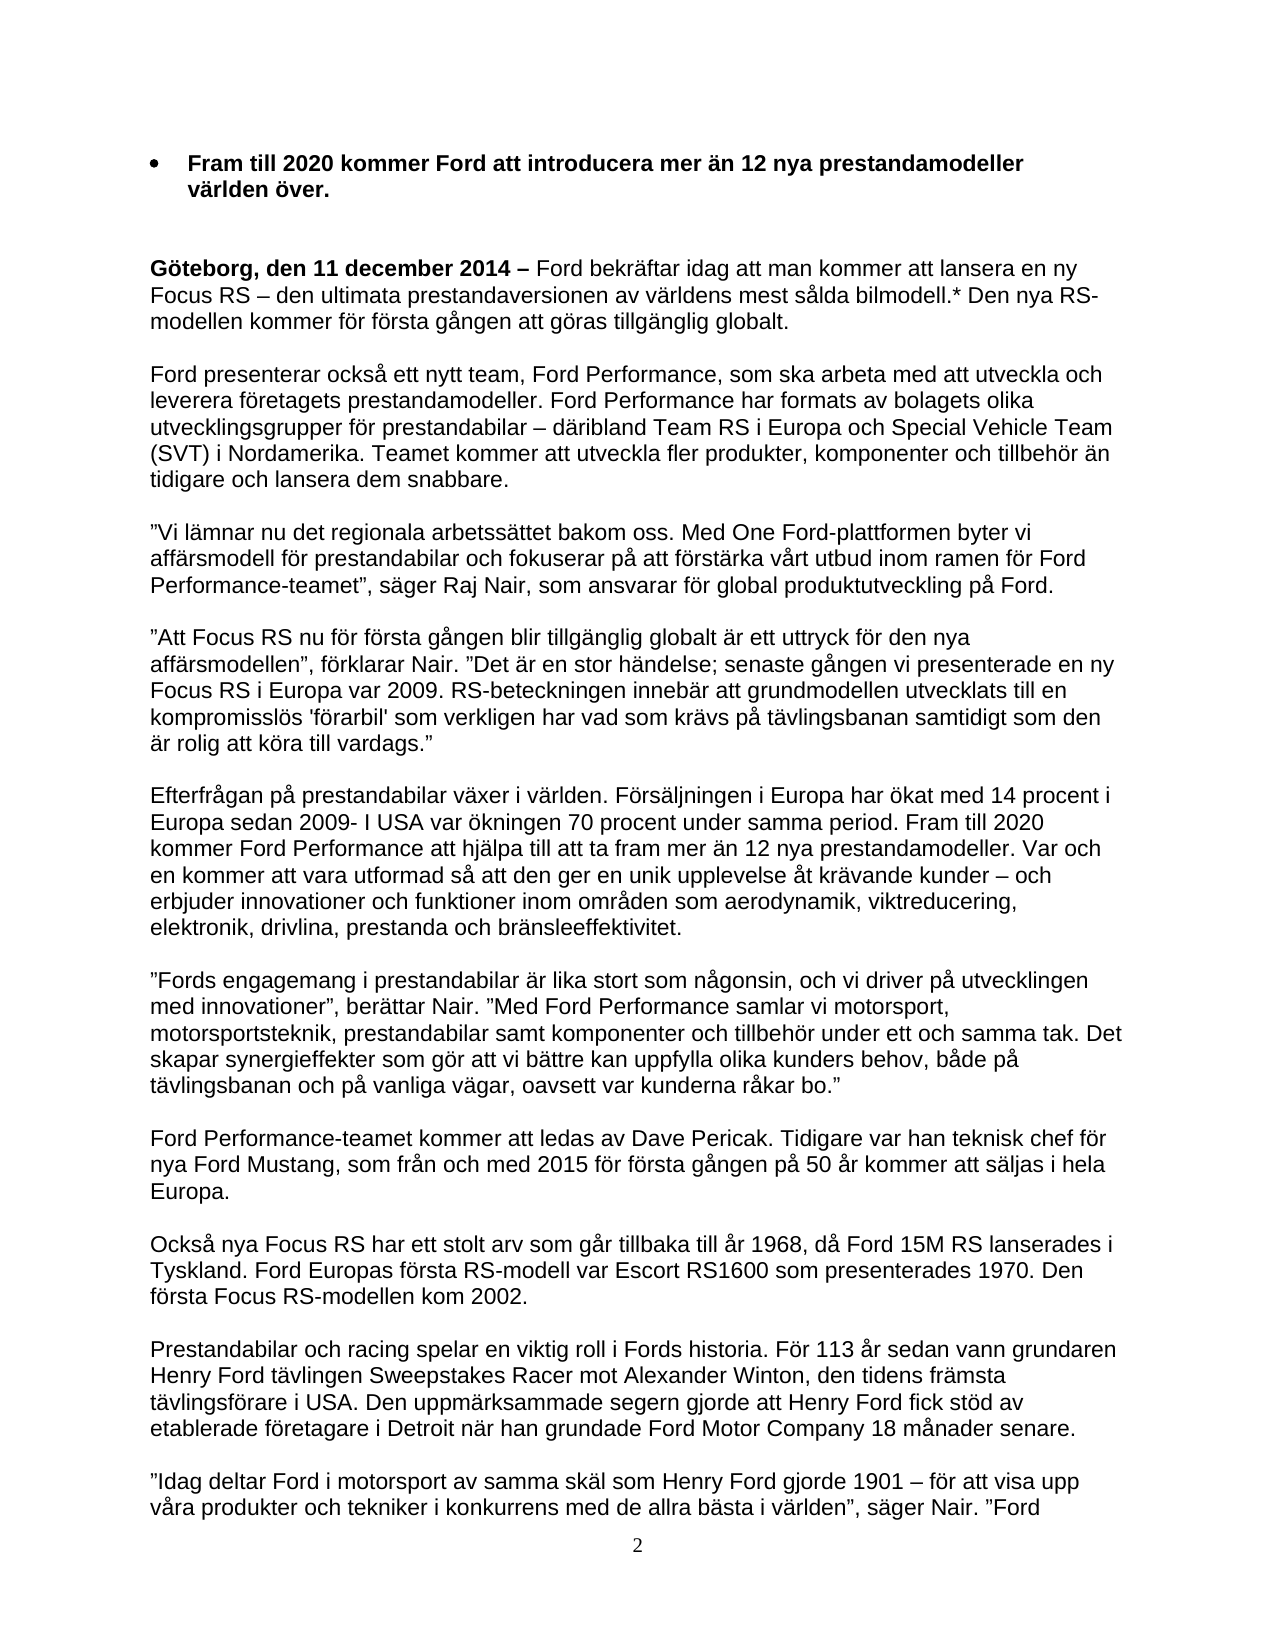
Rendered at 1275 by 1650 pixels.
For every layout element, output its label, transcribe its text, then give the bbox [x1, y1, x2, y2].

list Fram till 2020 kommer Ford att introducera mer än 12 nya prestandamodeller världen över. [150, 150, 1050, 203]
text Ford presenterar också ett nytt team, Ford Performance, som ska arbeta med att utveckla och leverera företagets prestandamodeller. Ford Performance har formats av bolagets olika utvecklingsgrupper för prestandabilar – däribland Team RS i Europa och Special Vehicle Team (SVT) i Nordamerika. Teamet kommer att utveckla fler produkter, komponenter och tillbehör än tidigare och lansera dem snabbare. [150, 361, 1125, 493]
text Ford Performance-teamet kommer att ledas av Dave Pericak. Tidigare var han teknisk chef för nya Ford Mustang, som från och med 2015 för första gången på 50 år kommer att säljas i hela Europa. [150, 1125, 1125, 1204]
text ”Att Focus RS nu för första gången blir tillgänglig globalt är ett uttryck för den nya affärsmodellen”, förklarar Nair. ”Det är en stor händelse; senaste gången vi presenterade en ny Focus RS i Europa var 2009. RS-beteckningen innebär att grundmodellen utvecklats till en kompromisslös 'förarbil' som verkligen har vad som krävs på tävlingsbanan samtidigt som den är rolig att köra till vardags.” [150, 624, 1125, 756]
text Göteborg, den 11 december 2014 – Ford bekräftar idag att man kommer att lansera en ny Focus RS – den ultimata prestandaversionen av världens mest sålda bilmodell.* Den nya RS-modellen kommer för första gången att göras tillgänglig globalt. [150, 255, 1125, 334]
text Efterfrågan på prestandabilar växer i världen. Försäljningen i Europa har ökat med 14 procent i Europa sedan 2009- I USA var ökningen 70 procent under samma period. Fram till 2020 kommer Ford Performance att hjälpa till att ta fram mer än 12 nya prestandamodeller. Var och en kommer att vara utformad så att den ger en unik upplevelse åt krävande kunder – och erbjuder innovationer och funktioner inom områden som aerodynamik, viktreducering, elektronik, drivlina, prestanda och bränsleeffektivitet. [150, 782, 1125, 941]
text Också nya Focus RS har ett stolt arv som går tillbaka till år 1968, då Ford 15M RS lanserades i Tyskland. Ford Europas första RS-modell var Escort RS1600 som presenterades 1970. Den första Focus RS-modellen kom 2002. [150, 1231, 1125, 1309]
text ”Fords engagemang i prestandabilar är lika stort som någonsin, och vi driver på utvecklingen med innovationer”, berättar Nair. ”Med Ford Performance samlar vi motorsport, motorsportsteknik, prestandabilar samt komponenter och tillbehör under ett och samma tak. Det skapar synergieffekter som gör att vi bättre kan uppfylla olika kunders behov, både på tävlingsbanan och på vanliga vägar, oavsett var kunderna råkar bo.” [150, 967, 1125, 1099]
text Prestandabilar och racing spelar en viktig roll i Fords historia. För 113 år sedan vann grundaren Henry Ford tävlingen Sweepstakes Racer mot Alexander Winton, den tidens främsta tävlingsförare i USA. Den uppmärksammade segern gjorde att Henry Ford fick stöd av etablerade företagare i Detroit när han grundade Ford Motor Company 18 månader senare. [150, 1336, 1125, 1441]
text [150, 1468, 1125, 1520]
text ”Vi lämnar nu det regionala arbetssättet bakom oss. Med One Ford-plattformen byter vi affärsmodell för prestandabilar och fokuserar på att förstärka vårt utbud inom ramen för Ford Performance-teamet”, säger Raj Nair, som ansvarar för global produktutveckling på Ford. [150, 519, 1125, 598]
